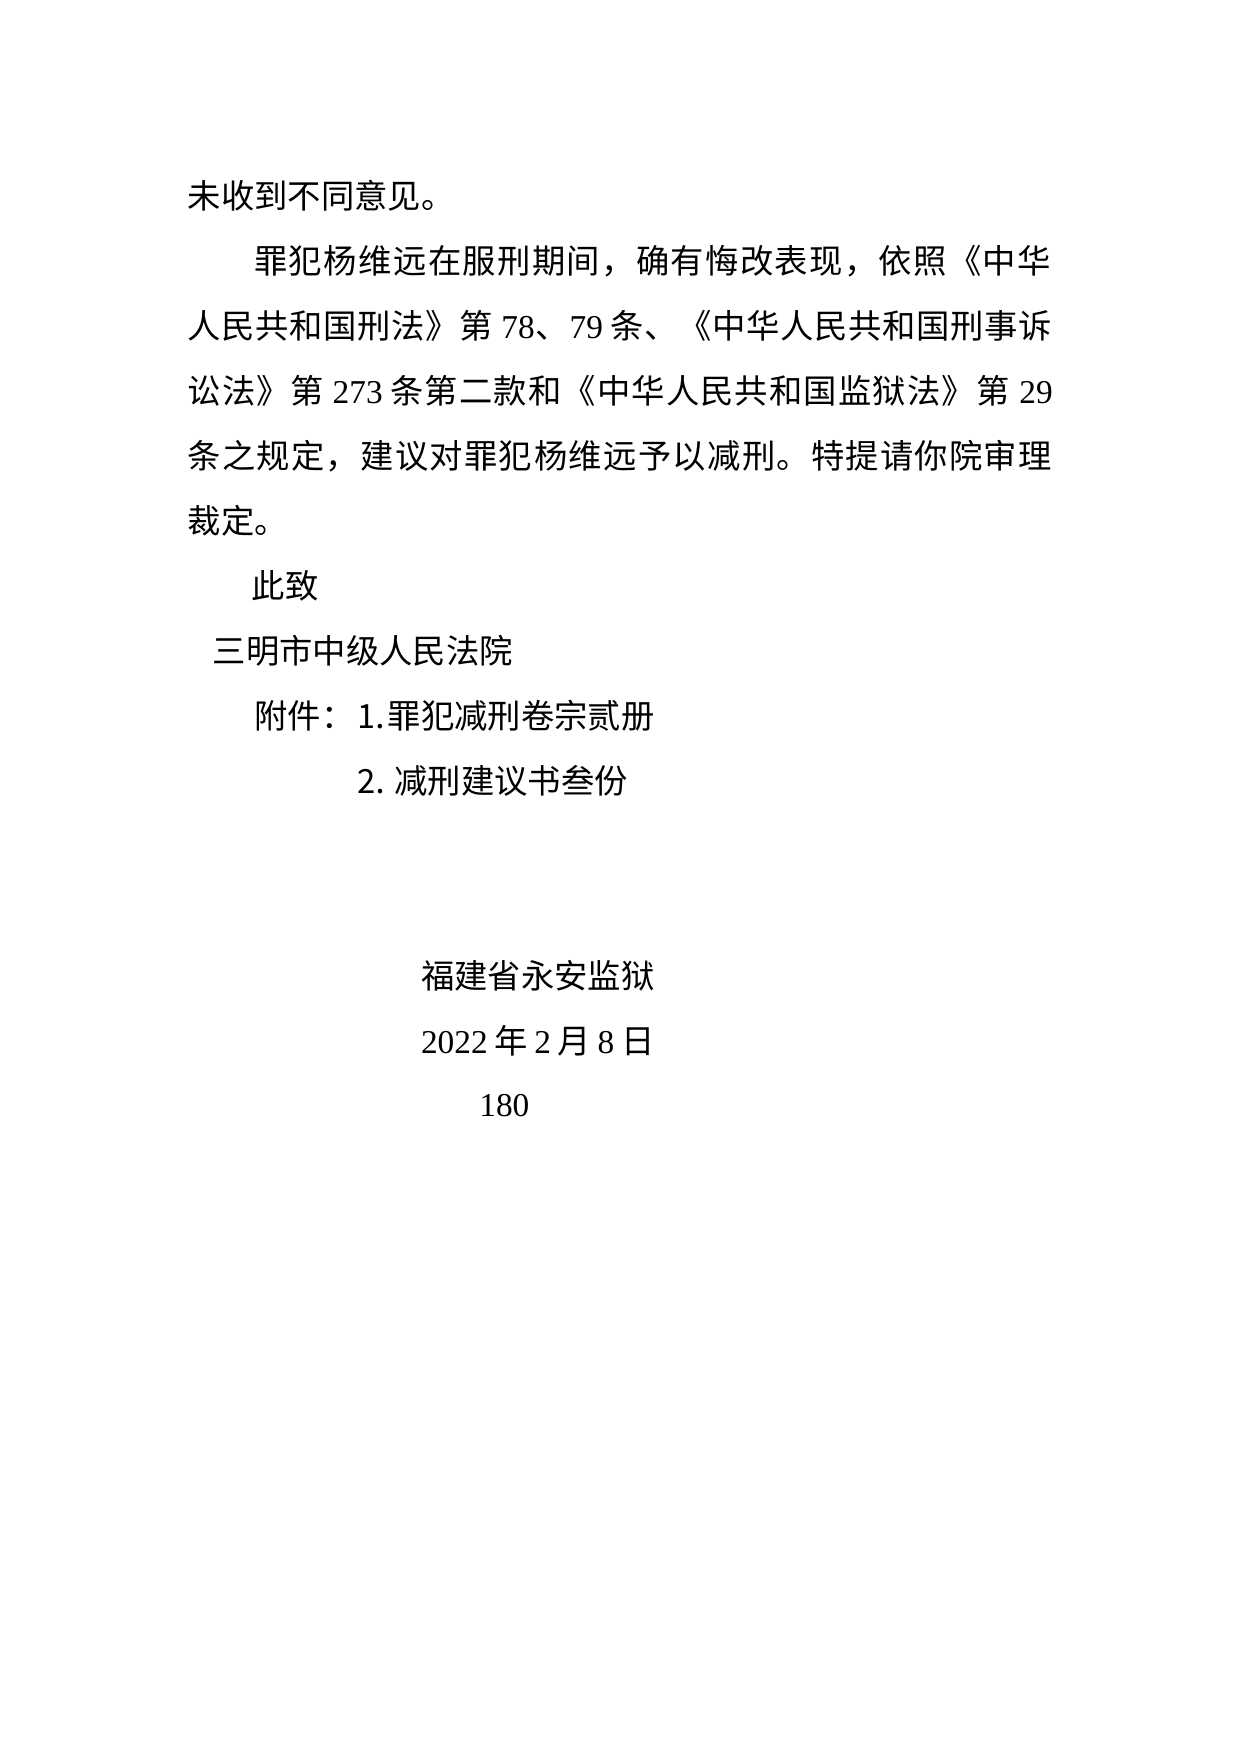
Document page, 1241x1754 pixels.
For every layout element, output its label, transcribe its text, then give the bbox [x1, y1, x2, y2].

text 罪犯杨维远在服刑期间，确有悔改表现，依照《中华人民共和国刑法》第78、79条、《中华人民共和国刑事诉讼法》第273条第二款和《中华人民共和国监狱法》第29条之规定，建议对罪犯杨维远予以减刑。特提请你院审理裁定。 [187, 227, 1053, 552]
text 附件：⒈罪犯减刑卷宗贰册 [187, 682, 1053, 747]
text 此致 [187, 552, 1058, 617]
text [187, 162, 1053, 227]
text 2022年2月8日 [187, 1007, 919, 1072]
text 福建省永安监狱 [187, 942, 926, 1007]
text 180 [187, 1072, 919, 1137]
text 三明市中级人民法院 [187, 617, 1058, 682]
text ⒉减刑建议书叁份 [187, 747, 1058, 812]
